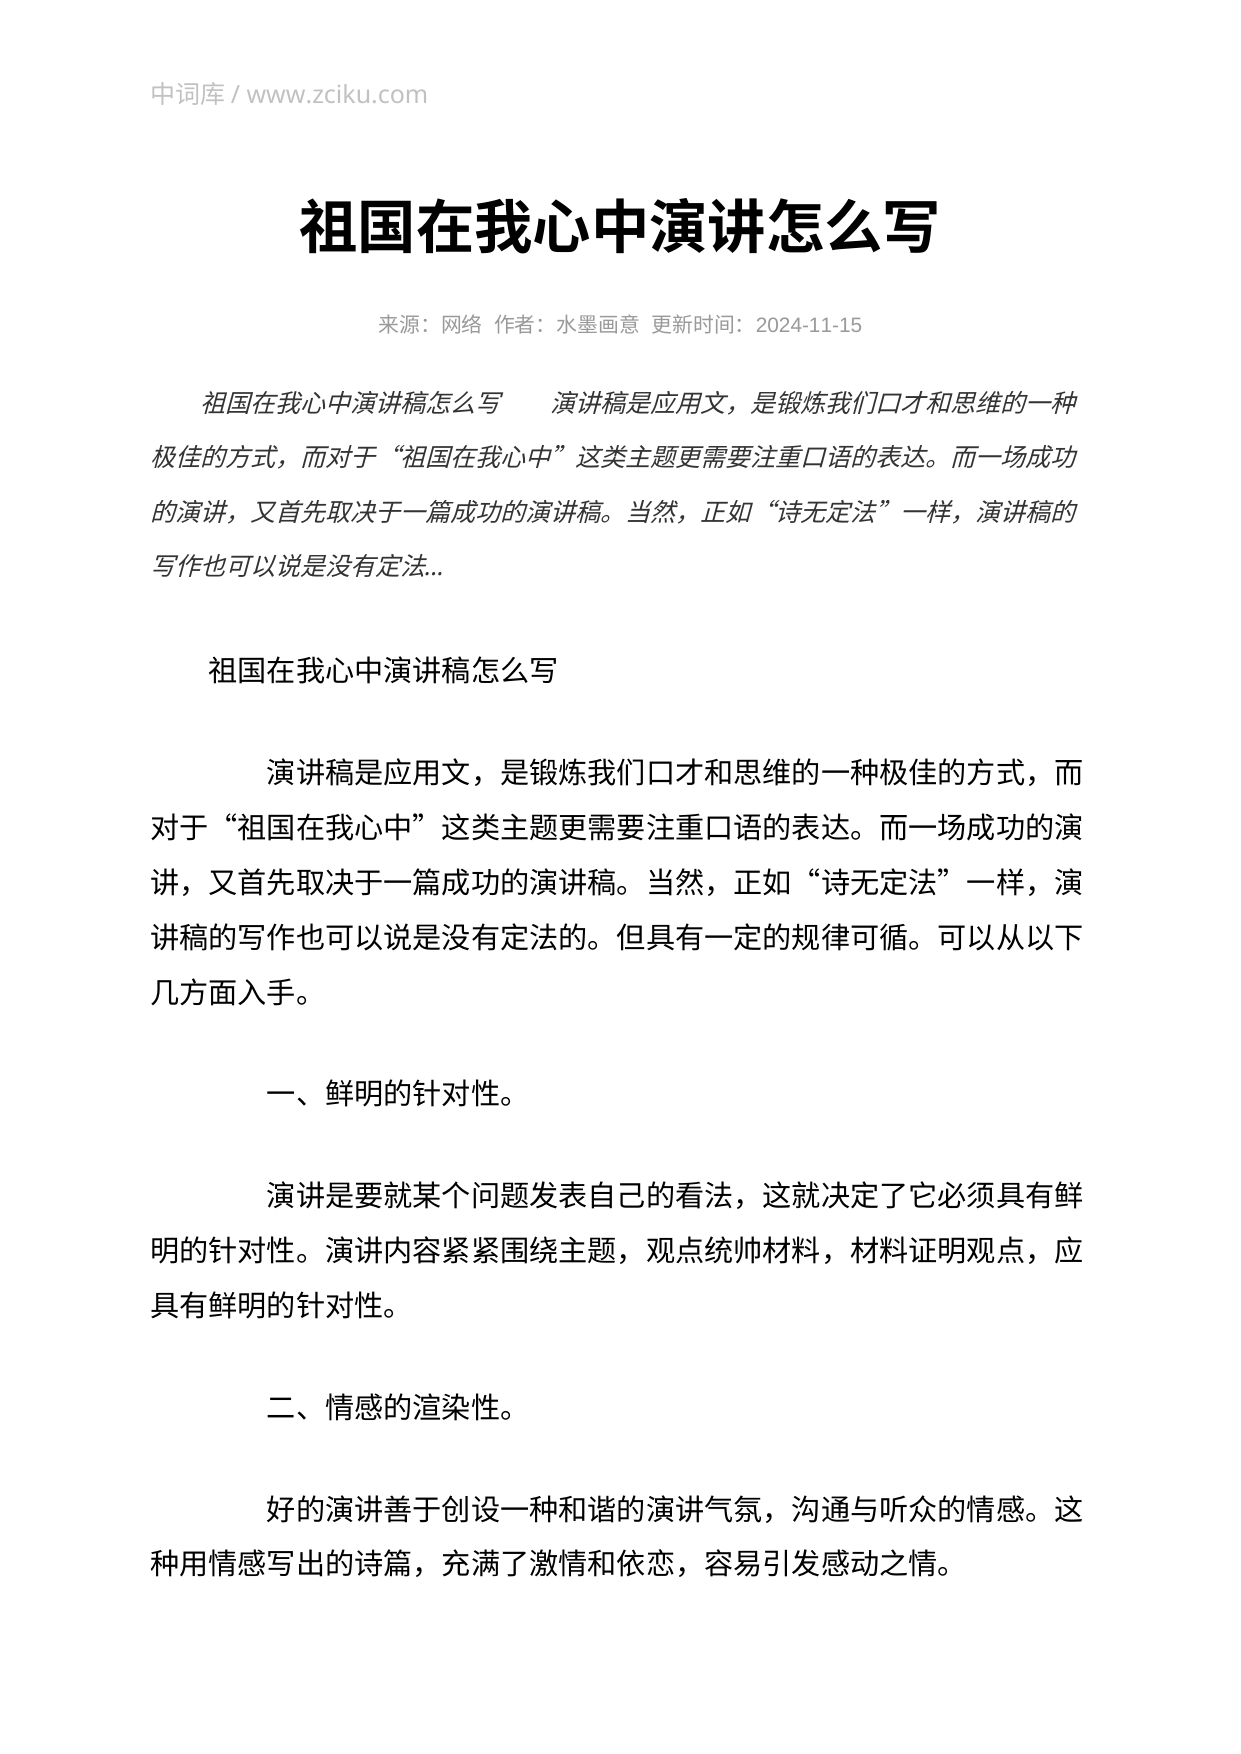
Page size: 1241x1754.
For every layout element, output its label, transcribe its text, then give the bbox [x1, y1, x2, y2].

text 演讲稿是应用文，是锻炼我们口才和思维的一种极佳的方式，而对于“祖国在我心中”这类主题更需要注重口语的表达。而一场成功的演讲，又首先取决于一篇成功的演讲稿。当然，正如“诗无定法”一样，演讲稿的写作也可以说是没有定法的。但具有一定的规律可循。可以从以下几方面入手。 [150, 749, 1090, 1011]
text 演讲是要就某个问题发表自己的看法，这就决定了它必须具有鲜明的针对性。演讲内容紧紧围绕主题，观点统帅材料，材料证明观点，应具有鲜明的针对性。 [150, 1173, 1090, 1325]
text 一、鲜明的针对性。 [150, 1071, 1090, 1113]
text 祖国在我心中演讲稿怎么写 [150, 648, 1090, 690]
subtitle 祖国在我心中演讲怎么写 [150, 181, 1090, 266]
text 来源：网络 作者：水墨画意 更新时间：2024-11-15 [150, 313, 1090, 337]
text 二、情感的渲染性。 [150, 1384, 1090, 1427]
text 祖国在我心中演讲稿怎么写 演讲稿是应用文，是锻炼我们口才和思维的一种极佳的方式，而对于“祖国在我心中”这类主题更需要注重口语的表达。而一场成功的演讲，又首先取决于一篇成功的演讲稿。当然，正如“诗无定法”一样，演讲稿的写作也可以说是没有定法... [150, 383, 1090, 583]
text 好的演讲善于创设一种和谐的演讲气氛，沟通与听众的情感。这种用情感写出的诗篇，充满了激情和依恋，容易引发感动之情。 [150, 1486, 1090, 1583]
